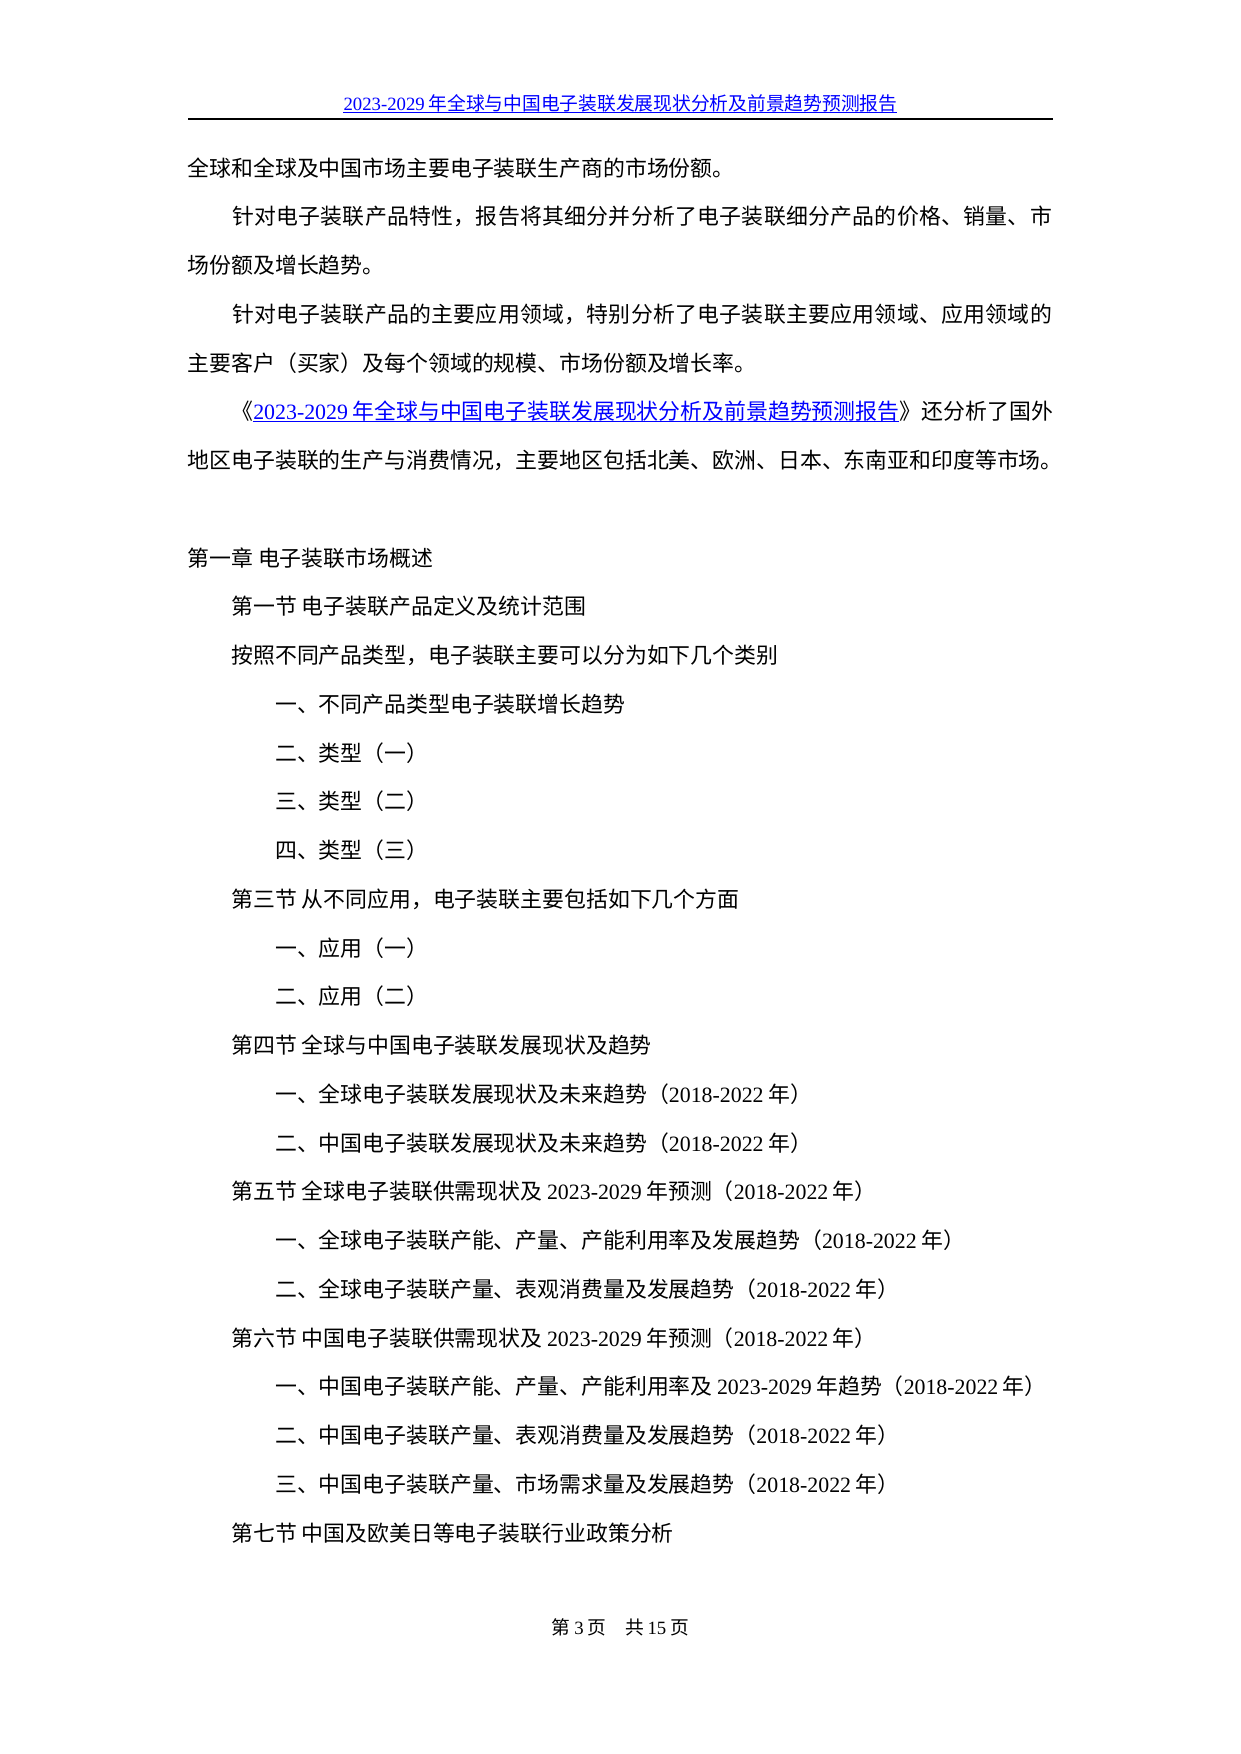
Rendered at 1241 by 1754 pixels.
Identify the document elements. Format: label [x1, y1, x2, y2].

text [187, 150, 1053, 1548]
